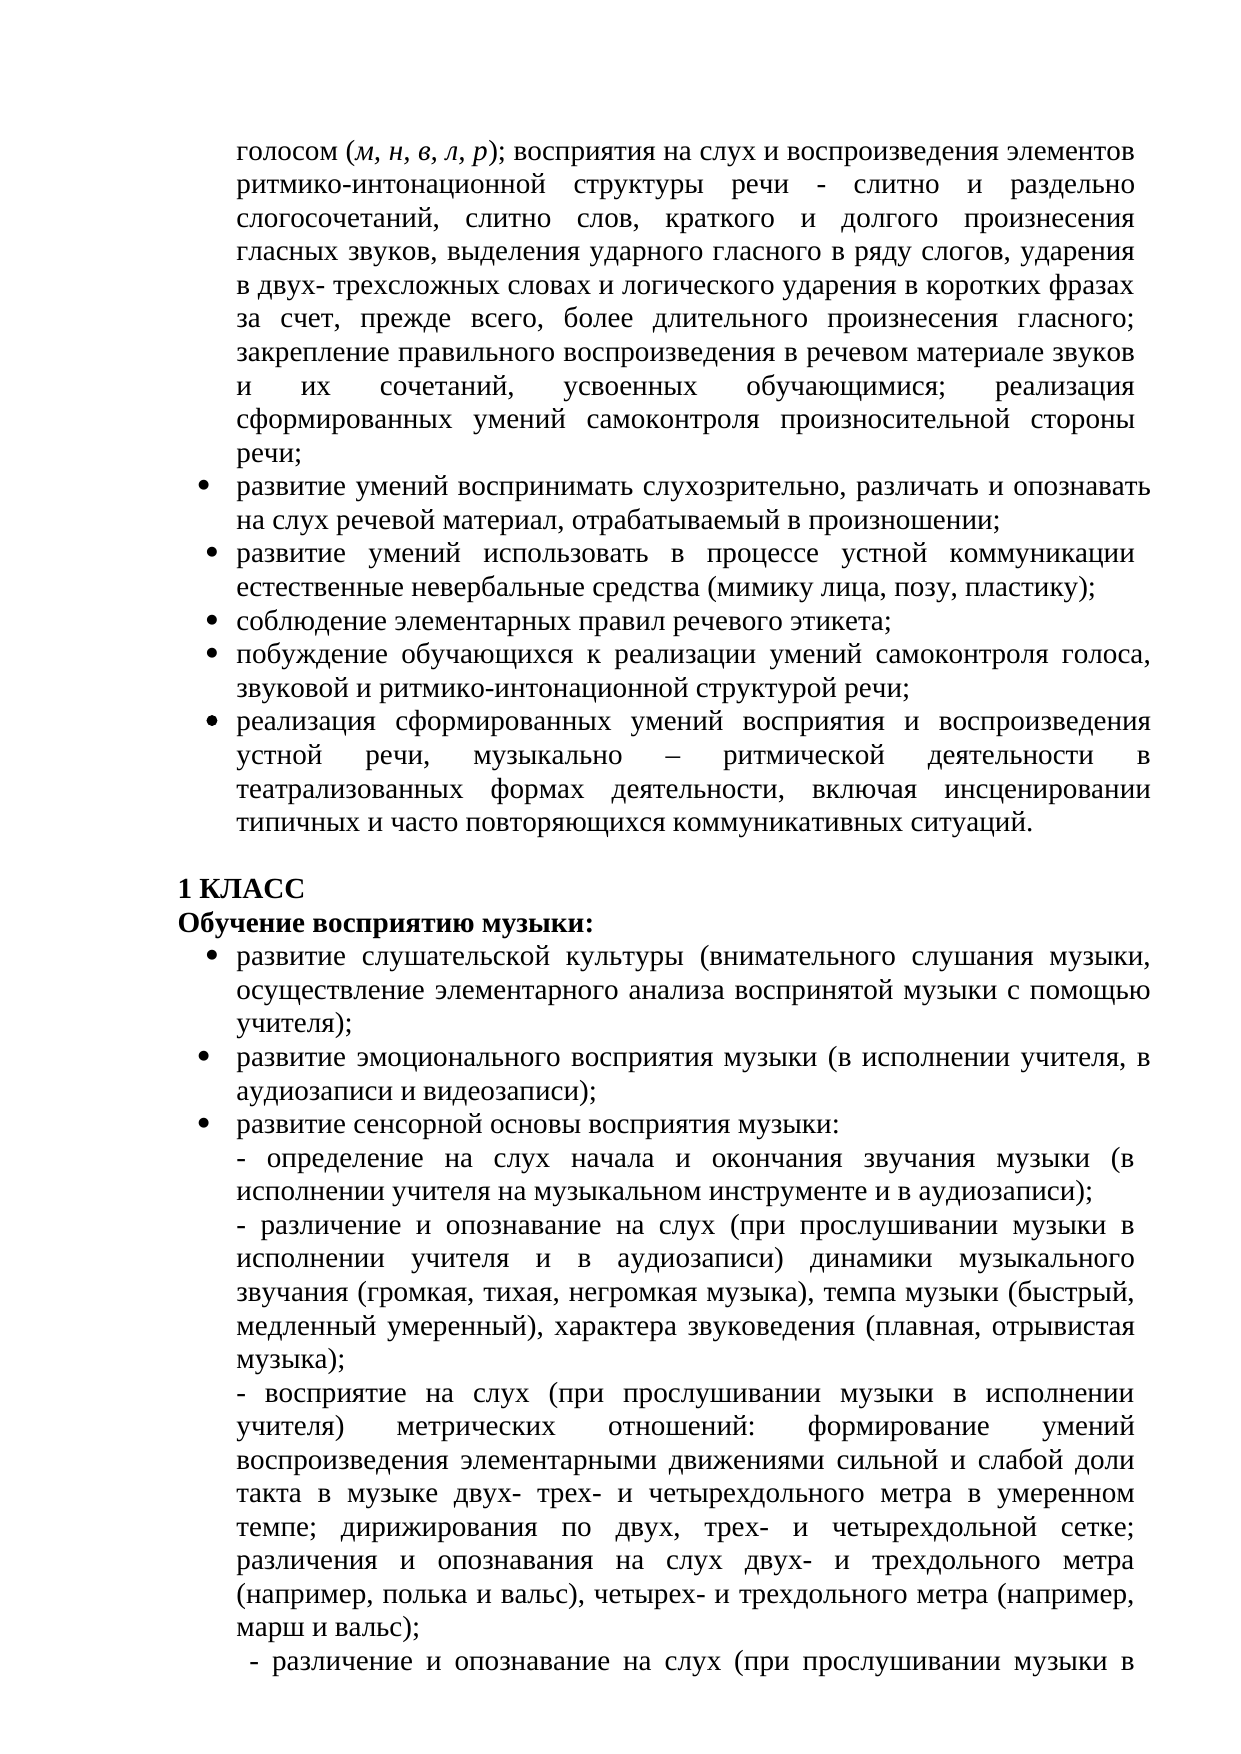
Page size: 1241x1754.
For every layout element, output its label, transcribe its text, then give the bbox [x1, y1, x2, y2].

list развитие умений использовать в процессе устной коммуникации естественные невербальные средства (мимику лица, позу, пластику); [207, 536, 1136, 603]
text 1 класс [177, 871, 1152, 905]
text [236, 1643, 1136, 1677]
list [199, 133, 1136, 468]
text - определение на слух начала и окончания звучания музыки (в исполнении учителя на музыкальном инструменте и в аудиозаписи); [236, 1140, 1136, 1207]
list развитие сенсорной основы восприятия музыки: [199, 1106, 1136, 1140]
list соблюдение элементарных правил речевого этикета; [207, 603, 1136, 636]
text - различение и опознавание на слух (при прослушивании музыки в исполнении учителя и в аудиозаписи) динамики музыкального звучания (громкая, тихая, негромкая музыка), темпа музыки (быстрый, медленный умеренный), характера звуковедения (плавная, отрывистая музыка); [236, 1207, 1136, 1375]
text - восприятие на слух (при прослушивании музыки в исполнении учителя) метрических отношений: формирование умений воспроизведения элементарными движениями сильной и слабой доли такта в музыке двух- трех- и четырехдольного метра в умеренном темпе; дирижирования по двух, трех- и четырехдольной сетке; различения и опознавания на слух двух- и трехдольного метра (например, полька и вальс), четырех- и трехдольного метра (например, марш и вальс); [236, 1375, 1136, 1643]
list развитие слушательской культуры (внимательного слушания музыки, осуществление элементарного анализа воспринятой музыки с помощью учителя); [207, 938, 1152, 1039]
list развитие эмоционального восприятия музыки (в исполнении учителя, в аудиозаписи и видеозаписи); [199, 1039, 1152, 1106]
list реализация сформированных умений восприятия и воспроизведения устной речи, музыкально – ритмической деятельности в театрализованных формах деятельности, включая инсценировании типичных и часто повторяющихся коммуникативных ситуаций. [207, 703, 1152, 838]
list развитие умений воспринимать слухозрительно, различать и опознавать на слух речевой материал, отрабатываемый в произношении; [199, 468, 1152, 536]
list побуждение обучающихся к реализации умений самоконтроля голоса, звуковой и ритмико-интонационной структурой речи; [207, 636, 1152, 703]
text Обучение восприятию музыки: [177, 905, 1136, 938]
